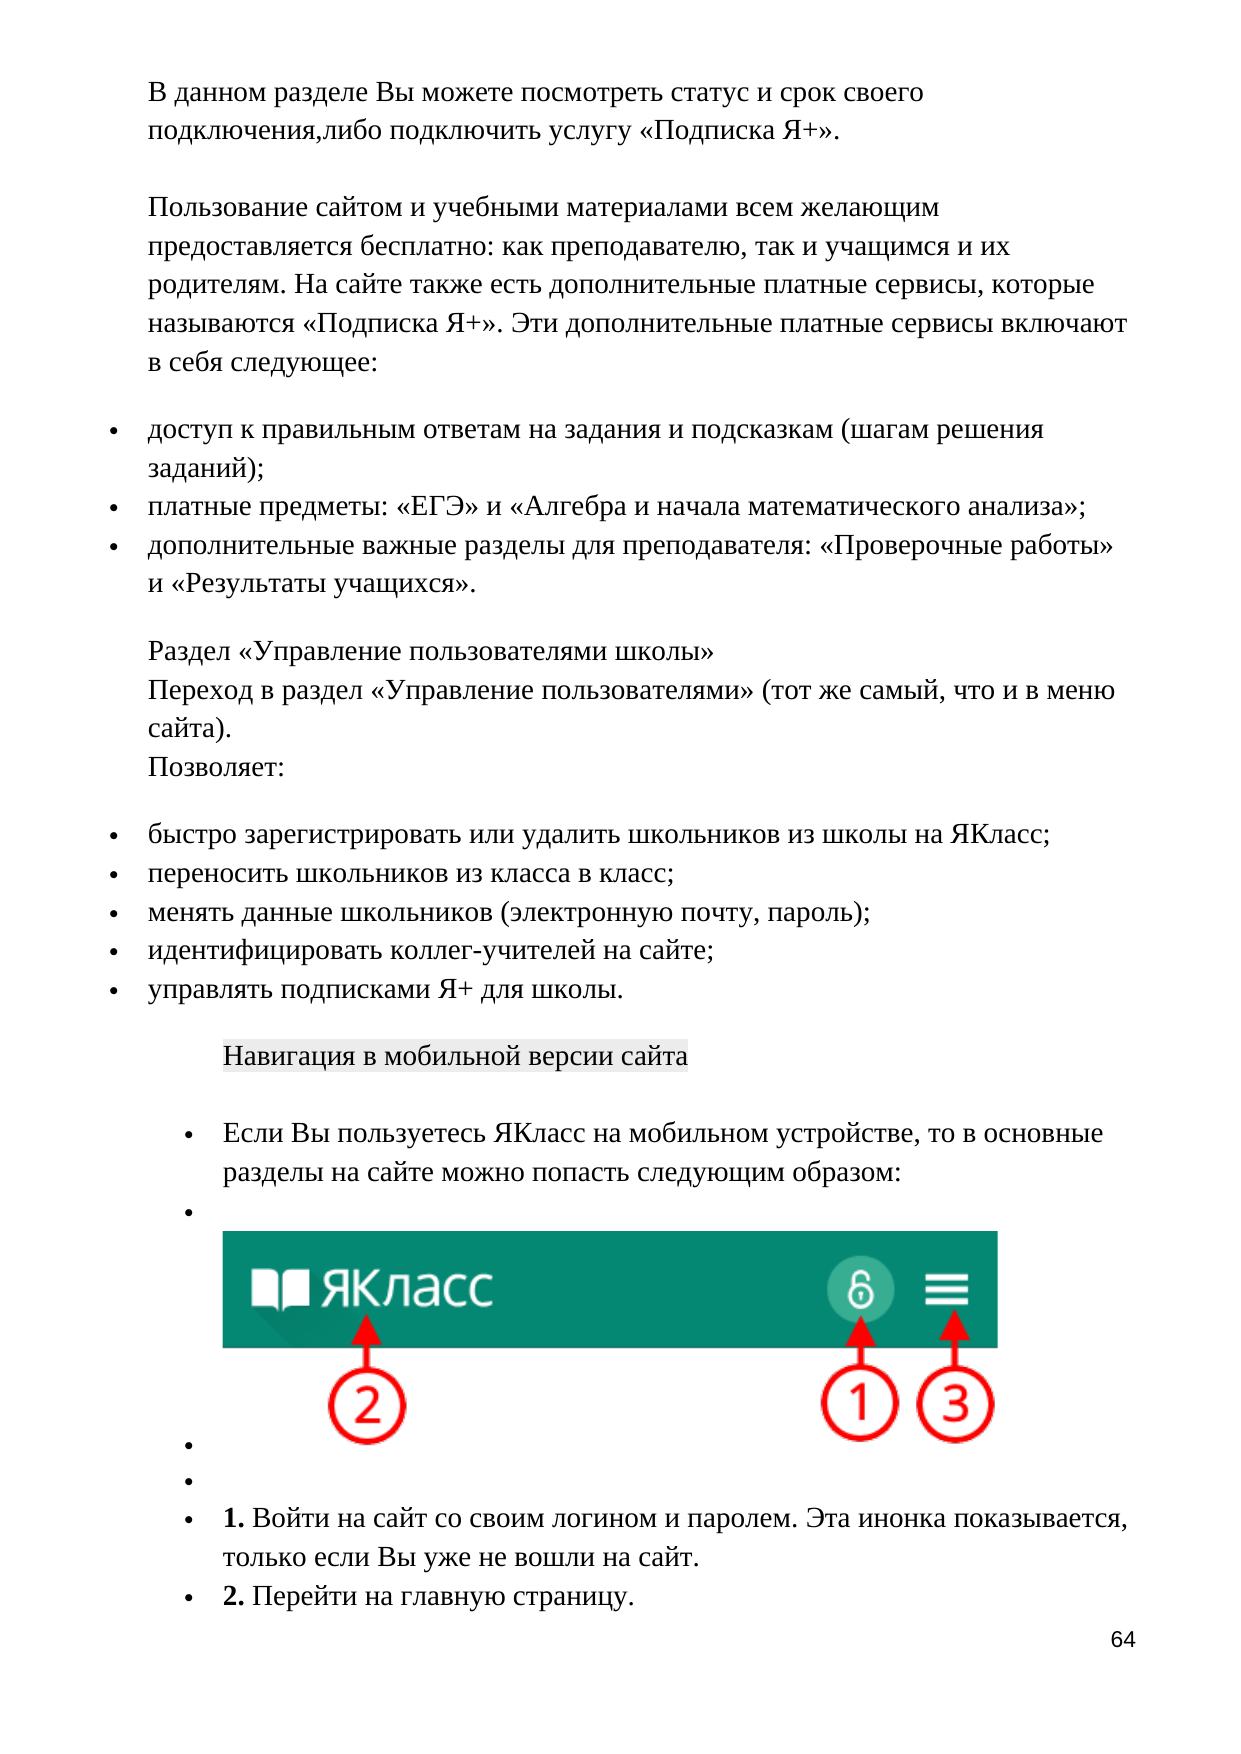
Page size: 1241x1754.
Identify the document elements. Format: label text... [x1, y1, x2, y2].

list платные предметы: «ЕГЭ» и «Алгебра и начала математического анализа»; [110, 488, 1136, 522]
list управлять подписками Я+ для школы. [110, 971, 1136, 1004]
text Переход в раздел «Управление пользователями» (тот же самый, что и в меню сайта). [148, 672, 1136, 744]
text Раздел «Управление пользователями школы» [148, 633, 1136, 667]
text Пользование сайтом и учебными материалами всем желающим предоставляется бесплатно: как преподавателю, так и учащимся и их родителям. На сайте также есть дополнительные платные сервисы, которые называются «Подписка Я+». Эти дополнительные платные сервисы включают в себя следующее: [148, 189, 1136, 377]
list менять данные школьников (электронную почту, пароль); [110, 894, 1136, 927]
list переносить школьников из класса в класс; [110, 855, 1136, 889]
list доступ к правильным ответам на задания и подсказкам (шагам решения заданий); [110, 411, 1136, 483]
list идентифицировать коллег-учителей на сайте; [110, 932, 1136, 966]
list дополнительные важные разделы для преподавателя: «Проверочные работы» и «Результаты учащихся». [110, 527, 1136, 599]
picture [222, 1231, 998, 1453]
list быстро зарегистрировать или удалить школьников из школы на ЯКласс; [110, 817, 1136, 850]
list Навигация в мобильной версии сайта [223, 1038, 1136, 1072]
list 2. Перейти на главную страницу. [185, 1578, 1136, 1611]
text В данном разделе Вы можете посмотреть статус и срок своего подключения,либо подключить услугу «Подписка Я+». [148, 74, 1136, 146]
list 1. Войти на сайт со своим логином и паролем. Эта инонка показывается, только если Вы уже не вошли на сайт. [185, 1501, 1136, 1573]
list Если Вы пользуетесь ЯКласс на мобильном устройстве, то в основные разделы на сайте можно попасть следующим образом: [185, 1116, 1136, 1188]
text Позволяет: [148, 749, 1136, 782]
